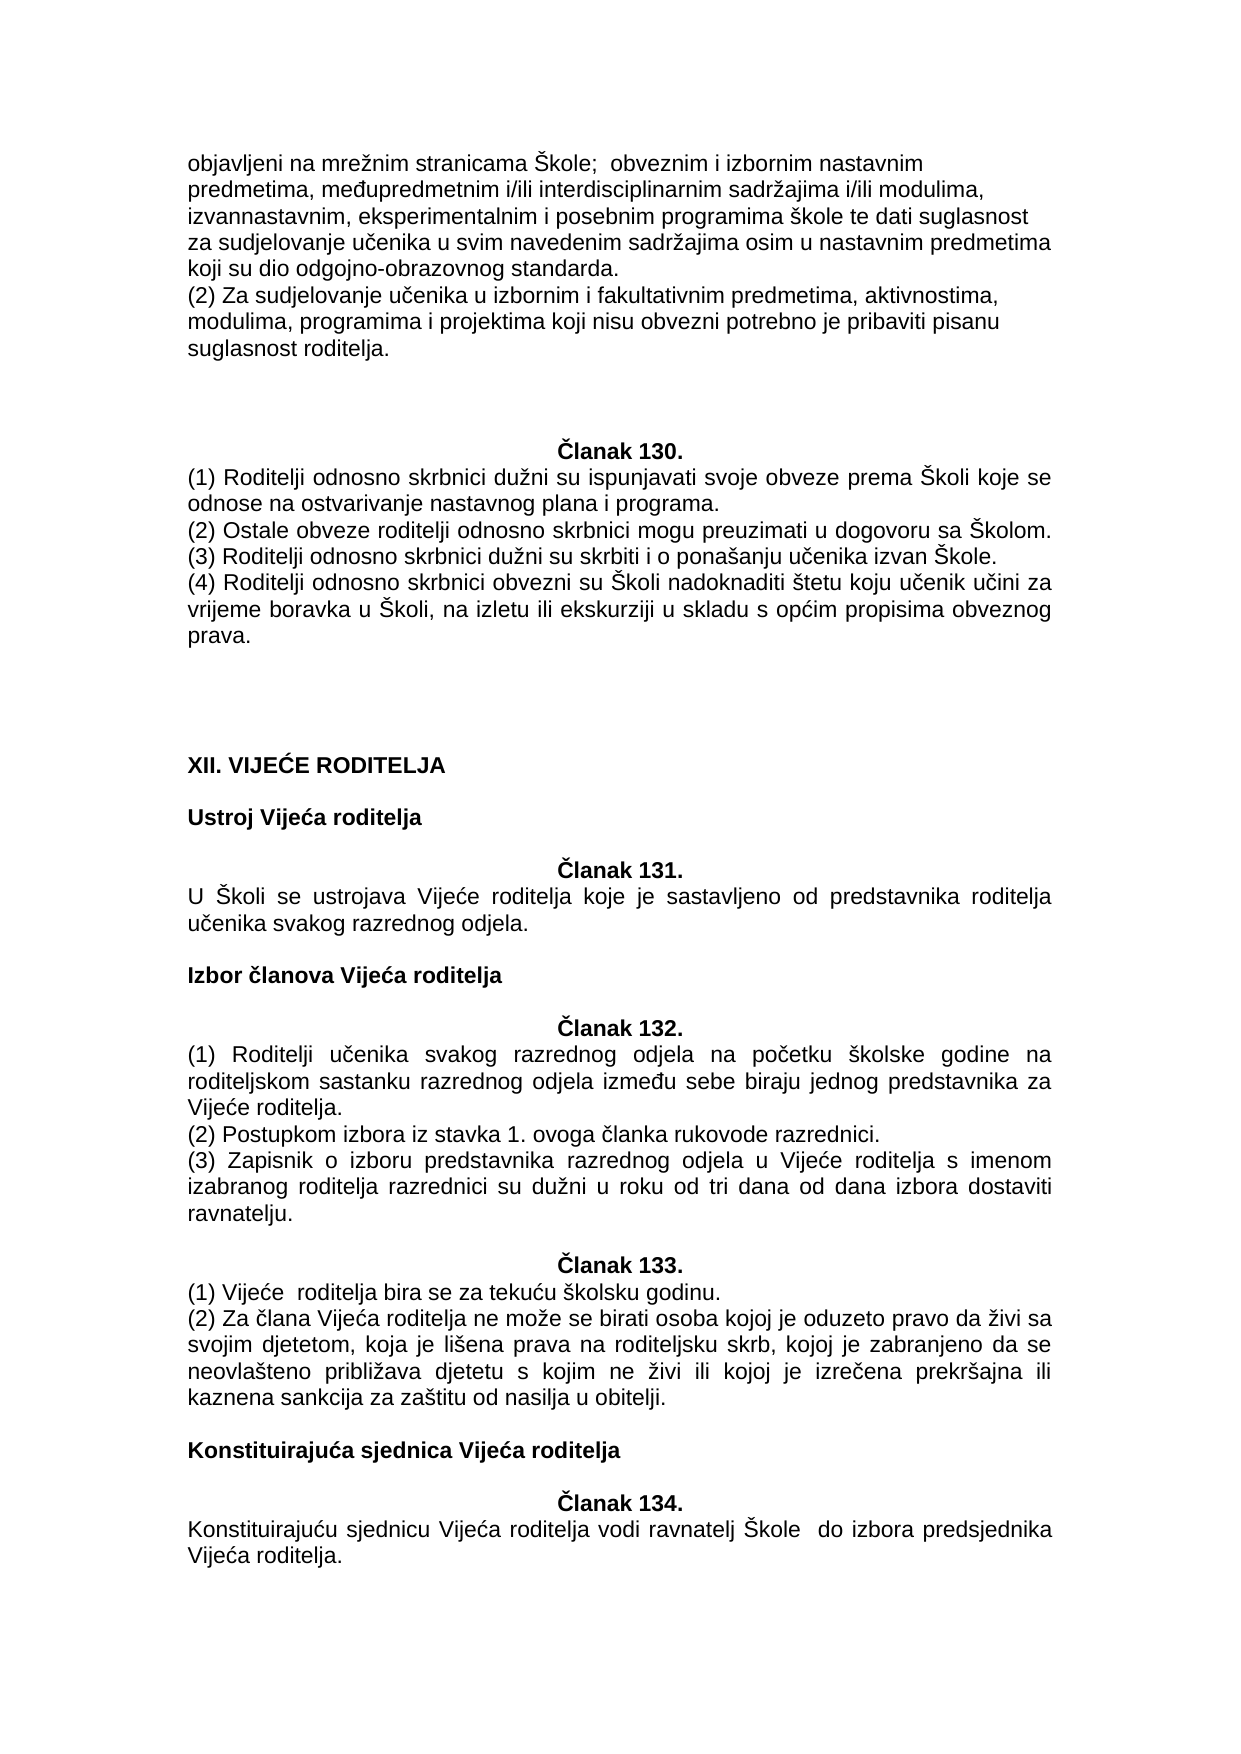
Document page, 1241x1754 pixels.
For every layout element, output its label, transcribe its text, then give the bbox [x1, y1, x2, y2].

text U Školi se ustrojava Vijeće roditelja koje je sastavljeno od predstavnika roditelja učenika svakog razrednog odjela. [187, 883, 1053, 936]
text XII. VIJEĆE RODITELJA [187, 752, 1053, 778]
text (2) Ostale obveze roditelji odnosno skrbnici mogu preuzimati u dogovoru sa Školom. (3) Roditelji odnosno skrbnici dužni su skrbiti i o ponašanju učenika izvan Škole. [187, 517, 1053, 569]
text (2) Za sudjelovanje učenika u izbornim i fakultativnim predmetima, aktivnostima, modulima, programima i projektima koji nisu obvezni potrebno je pribaviti pisanu suglasnost roditelja. [187, 282, 1053, 385]
text (1) Vijeće roditelja bira se za tekuću školsku godinu. [187, 1279, 1053, 1305]
text (1) Roditelji odnosno skrbnici dužni su ispunjavati svoje obveze prema Školi koje se odnose na ostvarivanje nastavnog plana i programa. [187, 464, 1053, 517]
text Članak 133. [187, 1252, 1053, 1279]
text Ustroj Vijeća roditelja [187, 804, 1053, 831]
text Članak 134. [187, 1489, 1053, 1516]
text (2) Postupkom izbora iz stavka 1. ovoga članka rukovode razrednici. [187, 1121, 1053, 1147]
text (4) Roditelji odnosno skrbnici obvezni su Školi nadoknaditi štetu koju učenik učini za vrijeme boravka u Školi, na izletu ili ekskurziji u skladu s općim propisima obveznog prava. [187, 569, 1053, 648]
text (3) Zapisnik o izboru predstavnika razrednog odjela u Vijeće roditelja s imenom izabranog roditelja razrednici su dužni u roku od tri dana od dana izbora dostaviti ravnatelju. [187, 1147, 1053, 1226]
text Članak 131. [187, 857, 1053, 883]
text Konstituirajuću sjednicu Vijeća roditelja vodi ravnatelj Škole do izbora predsjednika Vijeća roditelja. [187, 1516, 1053, 1568]
text (1) Roditelji učenika svakog razrednog odjela na početku školske godine na roditeljskom sastanku razrednog odjela između sebe biraju jednog predstavnika za Vijeće roditelja. [187, 1041, 1053, 1121]
text (2) Za člana Vijeća roditelja ne može se birati osoba kojoj je oduzeto pravo da živi sa svojim djetetom, koja je lišena prava na roditeljsku skrb, kojoj je zabranjeno da se neovlašteno približava djetetu s kojim ne živi ili kojoj je izrečena prekršajna ili kaznena sankcija za zaštitu od nasilja u obitelji. [187, 1305, 1053, 1410]
text Članak 132. [187, 1015, 1053, 1041]
text Članak 130. [187, 438, 1053, 464]
text Izbor članova Vijeća roditelja [187, 962, 1053, 989]
text Konstituirajuća sjednica Vijeća roditelja [187, 1437, 1053, 1463]
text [187, 150, 1053, 282]
